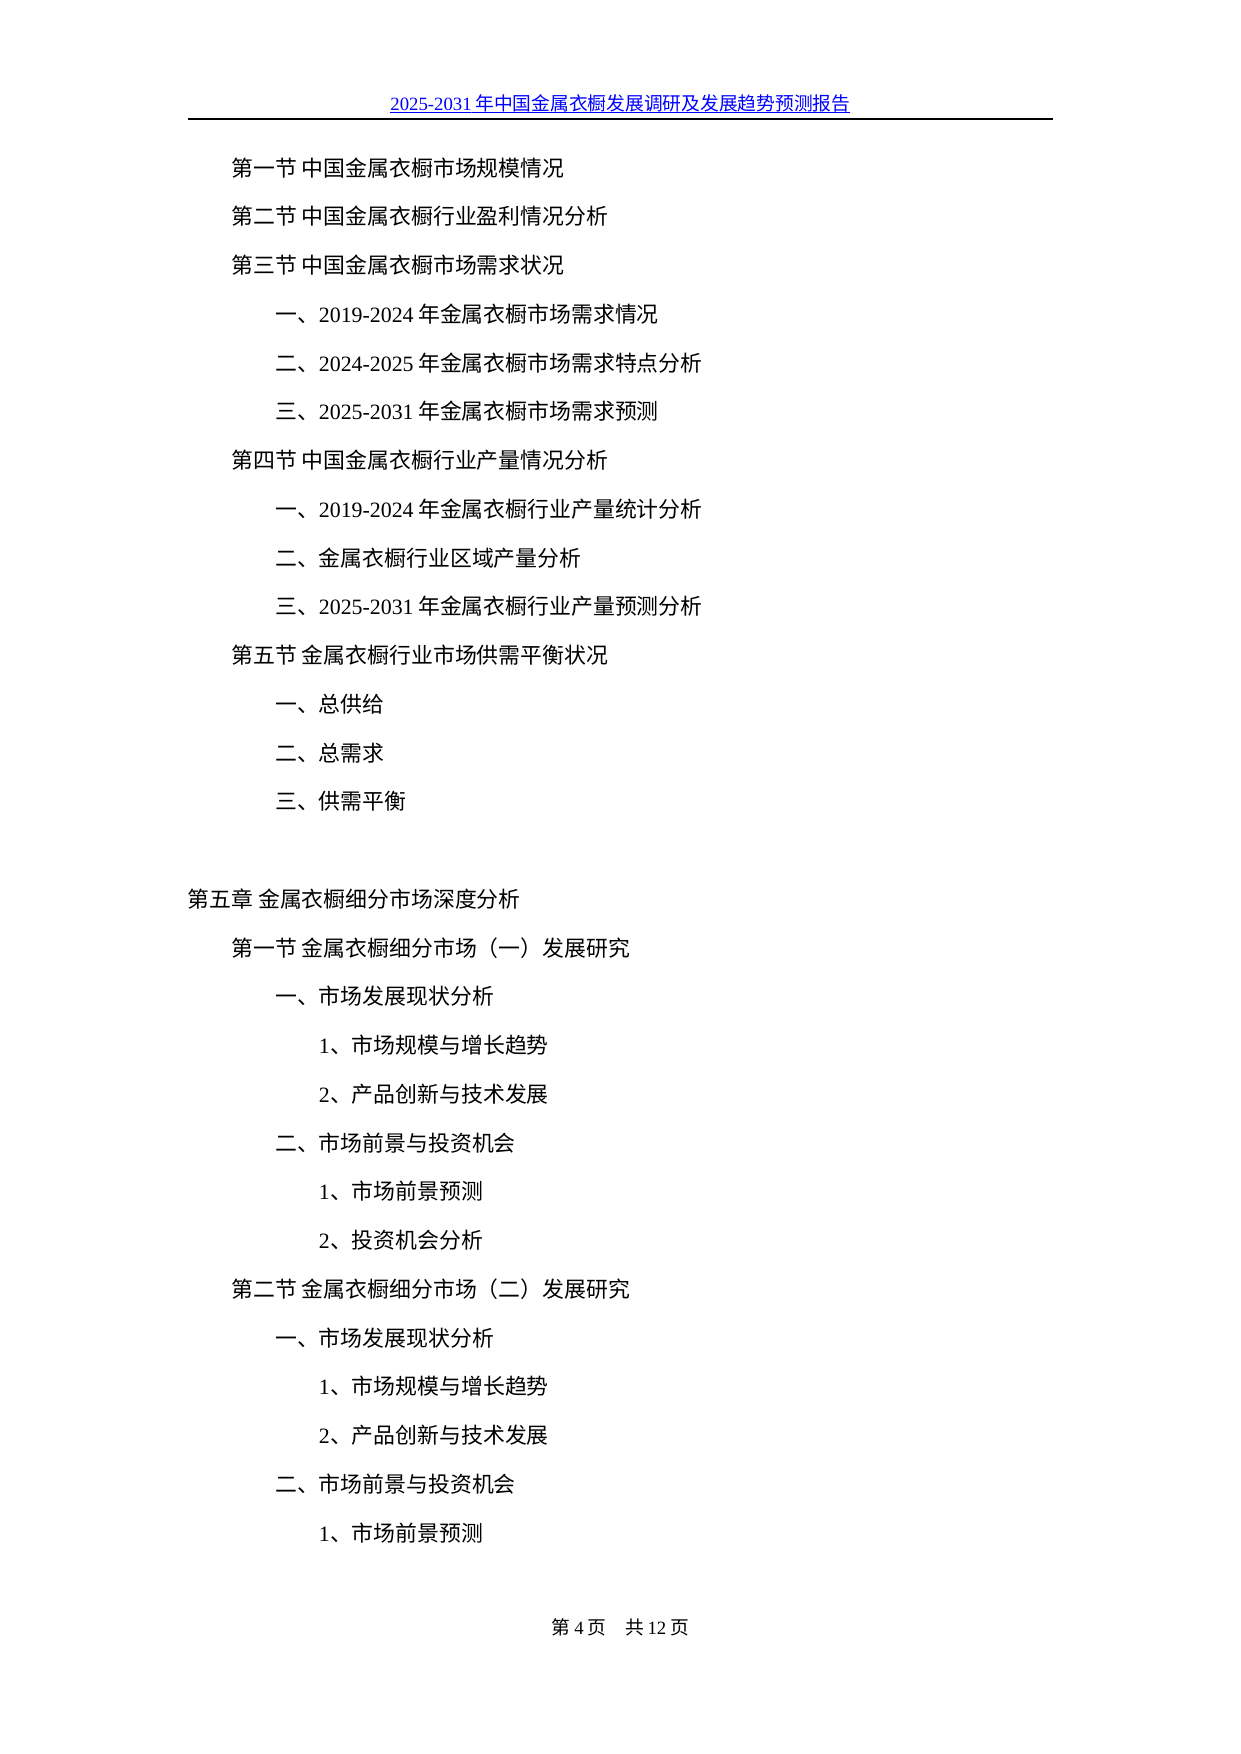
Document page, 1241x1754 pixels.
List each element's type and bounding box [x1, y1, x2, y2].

text [187, 150, 1053, 1548]
